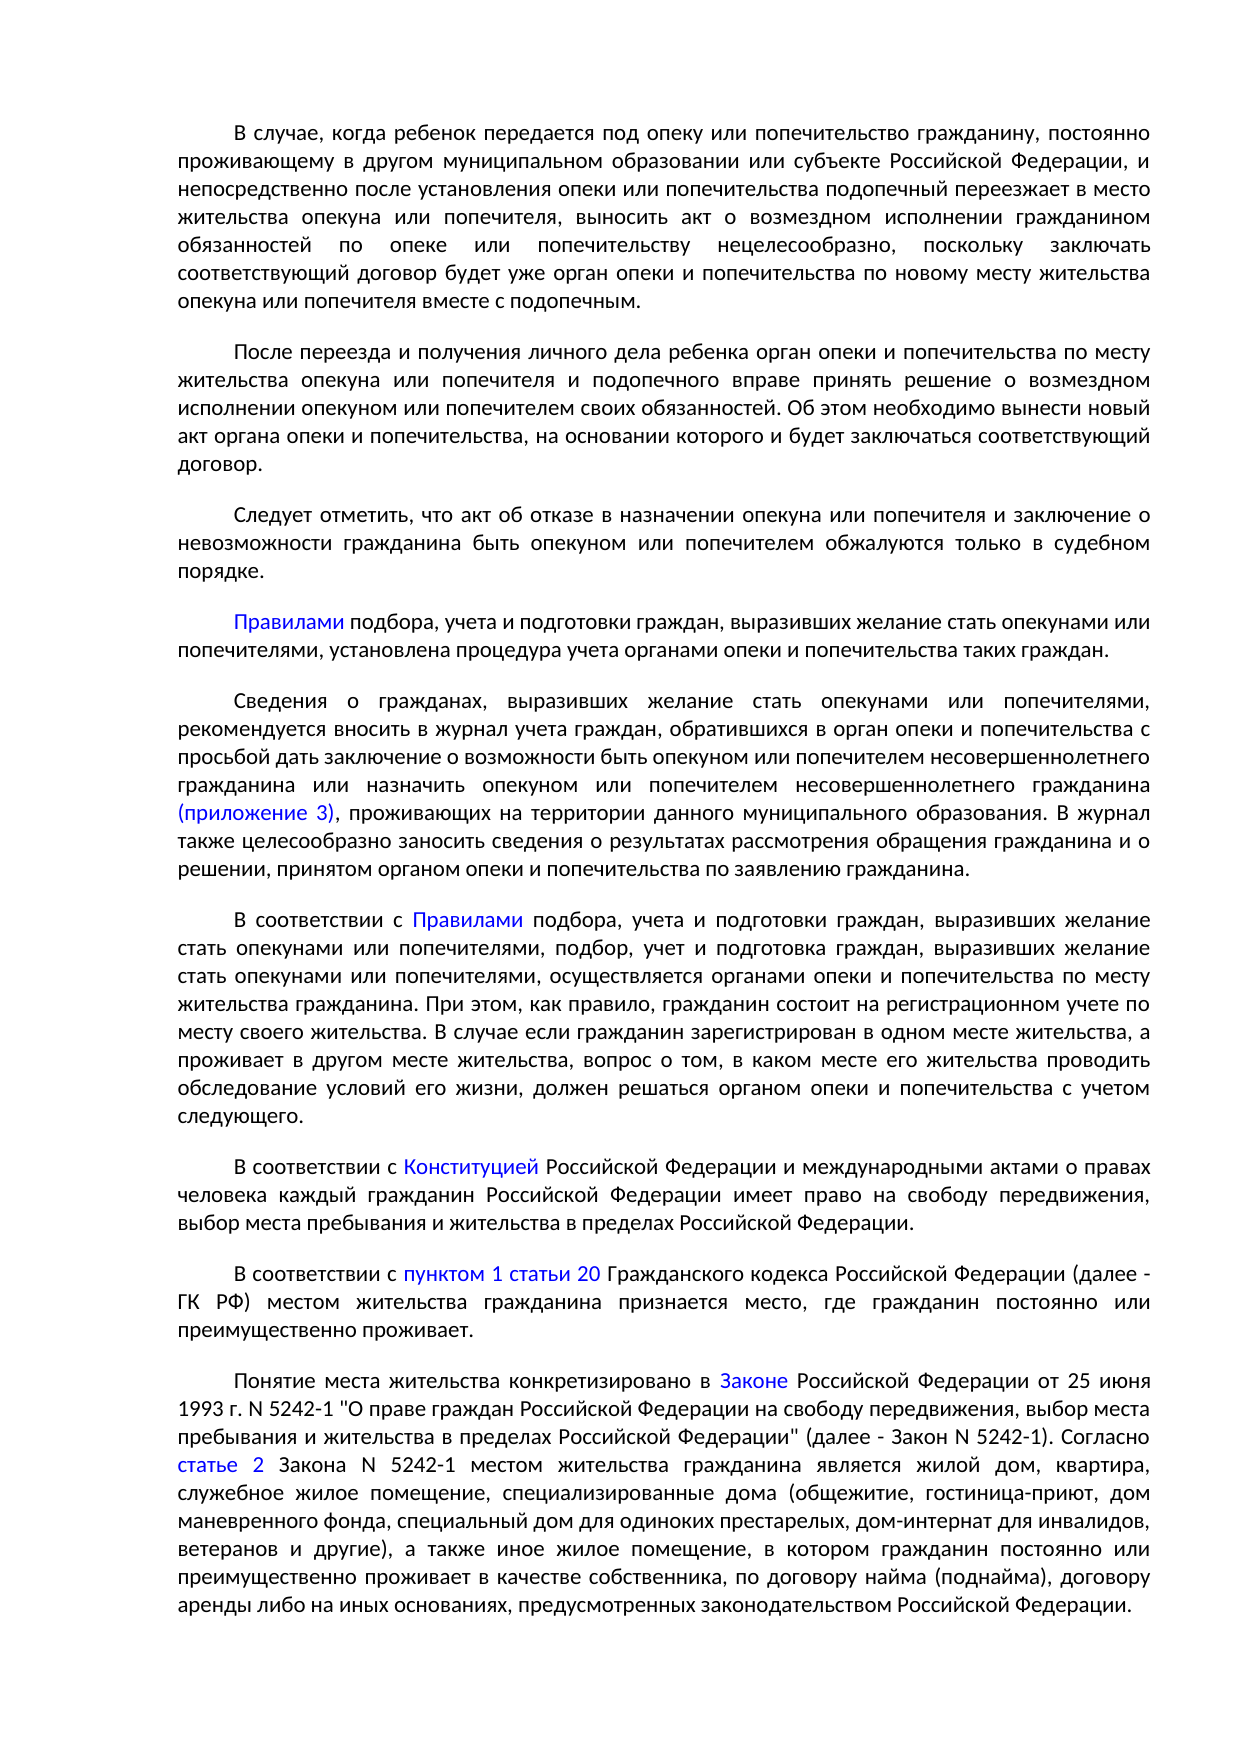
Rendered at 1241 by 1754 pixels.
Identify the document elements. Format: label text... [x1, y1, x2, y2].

text Следует отметить, что акт об отказе в назначении опекуна или попечителя и заключение о невозможности гражданина быть опекуном или попечителем обжалуются только в судебном порядке. [177, 500, 1152, 584]
text В соответствии с Правилами подбора, учета и подготовки граждан, выразивших желание стать опекунами или попечителями, подбор, учет и подготовка граждан, выразивших желание стать опекунами или попечителями, осуществляется органами опеки и попечительства по месту жительства гражданина. При этом, как правило, гражданин состоит на регистрационном учете по месту своего жительства. В случае если гражданин зарегистрирован в одном месте жительства, а проживает в другом месте жительства, вопрос о том, в каком месте его жительства проводить обследование условий его жизни, должен решаться органом опеки и попечительства с учетом следующего. [177, 905, 1152, 1129]
text Правилами подбора, учета и подготовки граждан, выразивших желание стать опекунами или попечителями, установлена процедура учета органами опеки и попечительства таких граждан. [177, 607, 1152, 663]
text В соответствии с пунктом 1 статьи 20 Гражданского кодекса Российской Федерации (далее - ГК РФ) местом жительства гражданина признается место, где гражданин постоянно или преимущественно проживает. [177, 1259, 1152, 1343]
text В соответствии с Конституцией Российской Федерации и международными актами о правах человека каждый гражданин Российской Федерации имеет право на свободу передвижения, выбор места пребывания и жительства в пределах Российской Федерации. [177, 1152, 1152, 1236]
text Понятие места жительства конкретизировано в Законе Российской Федерации от 25 июня 1993 г. N 5242-1 "О праве граждан Российской Федерации на свободу передвижения, выбор места пребывания и жительства в пределах Российской Федерации" (далее - Закон N 5242-1). Согласно статье 2 Закона N 5242-1 местом жительства гражданина является жилой дом, квартира, служебное жилое помещение, специализированные дома (общежитие, гостиница-приют, дом маневренного фонда, специальный дом для одиноких престарелых, дом-интернат для инвалидов, ветеранов и другие), а также иное жилое помещение, в котором гражданин постоянно или преимущественно проживает в качестве собственника, по договору найма (поднайма), договору аренды либо на иных основаниях, предусмотренных законодательством Российской Федерации. [177, 1366, 1152, 1618]
text Сведения о гражданах, выразивших желание стать опекунами или попечителями, рекомендуется вносить в журнал учета граждан, обратившихся в орган опеки и попечительства с просьбой дать заключение о возможности быть опекуном или попечителем несовершеннолетнего гражданина или назначить опекуном или попечителем несовершеннолетнего гражданина (приложение 3), проживающих на территории данного муниципального образования. В журнал также целесообразно заносить сведения о результатах рассмотрения обращения гражданина и о решении, принятом органом опеки и попечительства по заявлению гражданина. [177, 686, 1152, 882]
text После переезда и получения личного дела ребенка орган опеки и попечительства по месту жительства опекуна или попечителя и подопечного вправе принять решение о возмездном исполнении опекуном или попечителем своих обязанностей. Об этом необходимо вынести новый акт органа опеки и попечительства, на основании которого и будет заключаться соответствующий договор. [177, 337, 1152, 477]
text В случае, когда ребенок передается под опеку или попечительство гражданину, постоянно проживающему в другом муниципальном образовании или субъекте Российской Федерации, и непосредственно после установления опеки или попечительства подопечный переезжает в место жительства опекуна или попечителя, выносить акт о возмездном исполнении гражданином обязанностей по опеке или попечительству нецелесообразно, поскольку заключать соответствующий договор будет уже орган опеки и попечительства по новому месту жительства опекуна или попечителя вместе с подопечным. [177, 118, 1152, 314]
